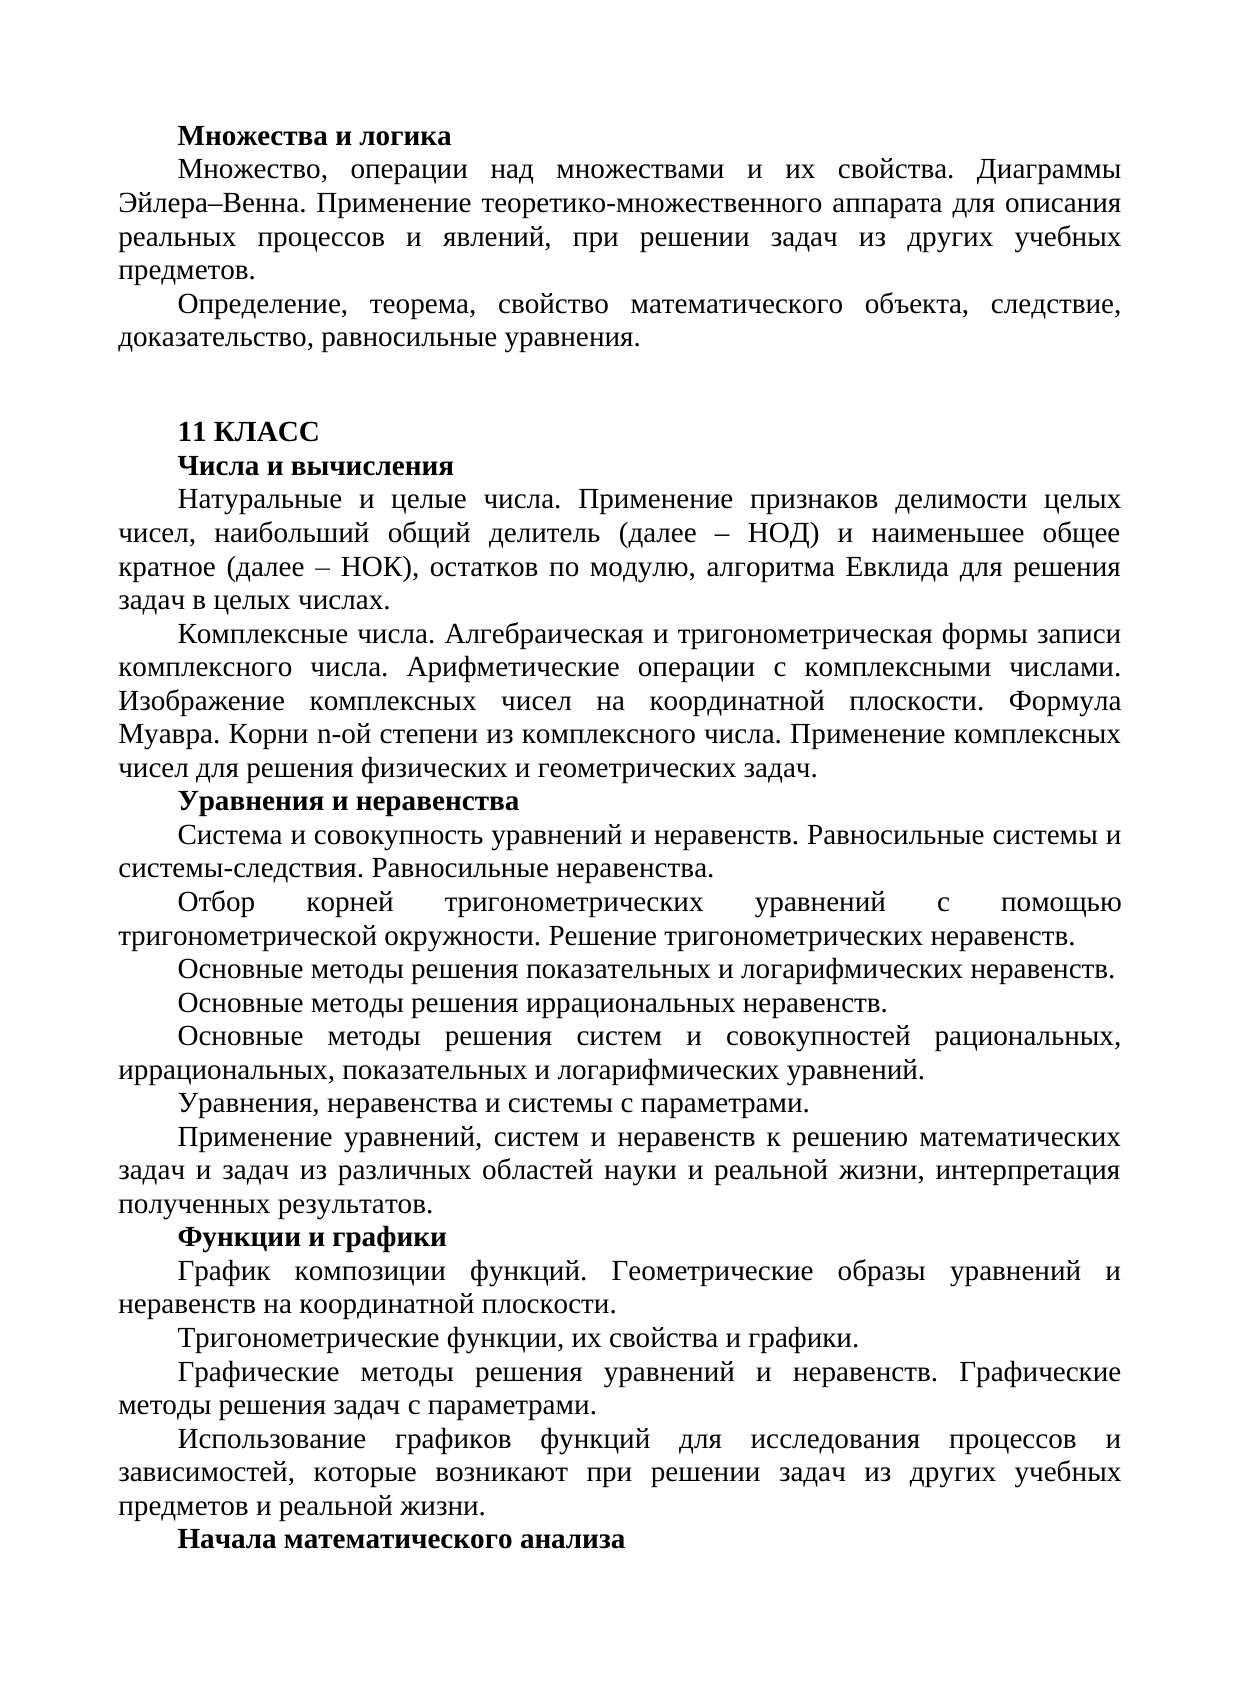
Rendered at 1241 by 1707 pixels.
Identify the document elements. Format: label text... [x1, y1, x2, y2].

text Отбор корней тригонометрических уравнений с помощью тригонометрической окружности. Решение тригонометрических неравенств. [118, 884, 1122, 951]
text Натуральные и целые числа. Применение признаков делимости целых чисел, наибольший общий делитель (далее – НОД) и наименьшее общее кратное (далее – НОК), остатков по модулю, алгоритма Евклида для решения задач в целых числах. [118, 482, 1122, 616]
text Основные методы решения показательных и логарифмических неравенств. [118, 951, 1122, 985]
text Тригонометрические функции, их свойства и графики. [118, 1320, 1122, 1354]
text Графические методы решения уравнений и неравенств. Графические методы решения задач с параметрами. [118, 1354, 1122, 1421]
text График композиции функций. Геометрические образы уравнений и неравенств на координатной плоскости. [118, 1253, 1122, 1320]
text Система и совокупность уравнений и неравенств. Равносильные системы и системы-следствия. Равносильные неравенства. [118, 817, 1122, 884]
text Множества и логика [118, 118, 1122, 152]
text Комплексные числа. Алгебраическая и тригонометрическая формы записи комплексного числа. Арифметические операции с комплексными числами. Изображение комплексных чисел на координатной плоскости. Формула Муавра. Корни n-ой степени из комплексного числа. Применение комплексных чисел для решения физических и геометрических задач. [118, 616, 1122, 783]
text Использование графиков функций для исследования процессов и зависимостей, которые возникают при решении задач из других учебных предметов и реальной жизни. [118, 1421, 1122, 1521]
text Множество, операции над множествами и их свойства. Диаграммы Эйлера–Венна. Применение теоретико-множественного аппарата для описания реальных процессов и явлений, при решении задач из других учебных предметов. [118, 152, 1122, 286]
text Применение уравнений, систем и неравенств к решению математических задач и задач из различных областей науки и реальной жизни, интерпретация полученных результатов. [118, 1119, 1122, 1219]
text Начала математического анализа [118, 1521, 1122, 1555]
text Уравнения, неравенства и системы с параметрами. [118, 1085, 1122, 1119]
text Основные методы решения систем и совокупностей рациональных, иррациональных, показательных и логарифмических уравнений. [118, 1018, 1122, 1085]
text Числа и вычисления [118, 448, 1122, 482]
text Уравнения и неравенства [118, 783, 1122, 817]
text Определение, теорема, свойство математического объекта, следствие, доказательство, равносильные уравнения. [118, 286, 1122, 353]
text Основные методы решения иррациональных неравенств. [118, 985, 1122, 1018]
text 11 КЛАСС [118, 414, 1122, 448]
text Функции и графики [118, 1219, 1122, 1253]
